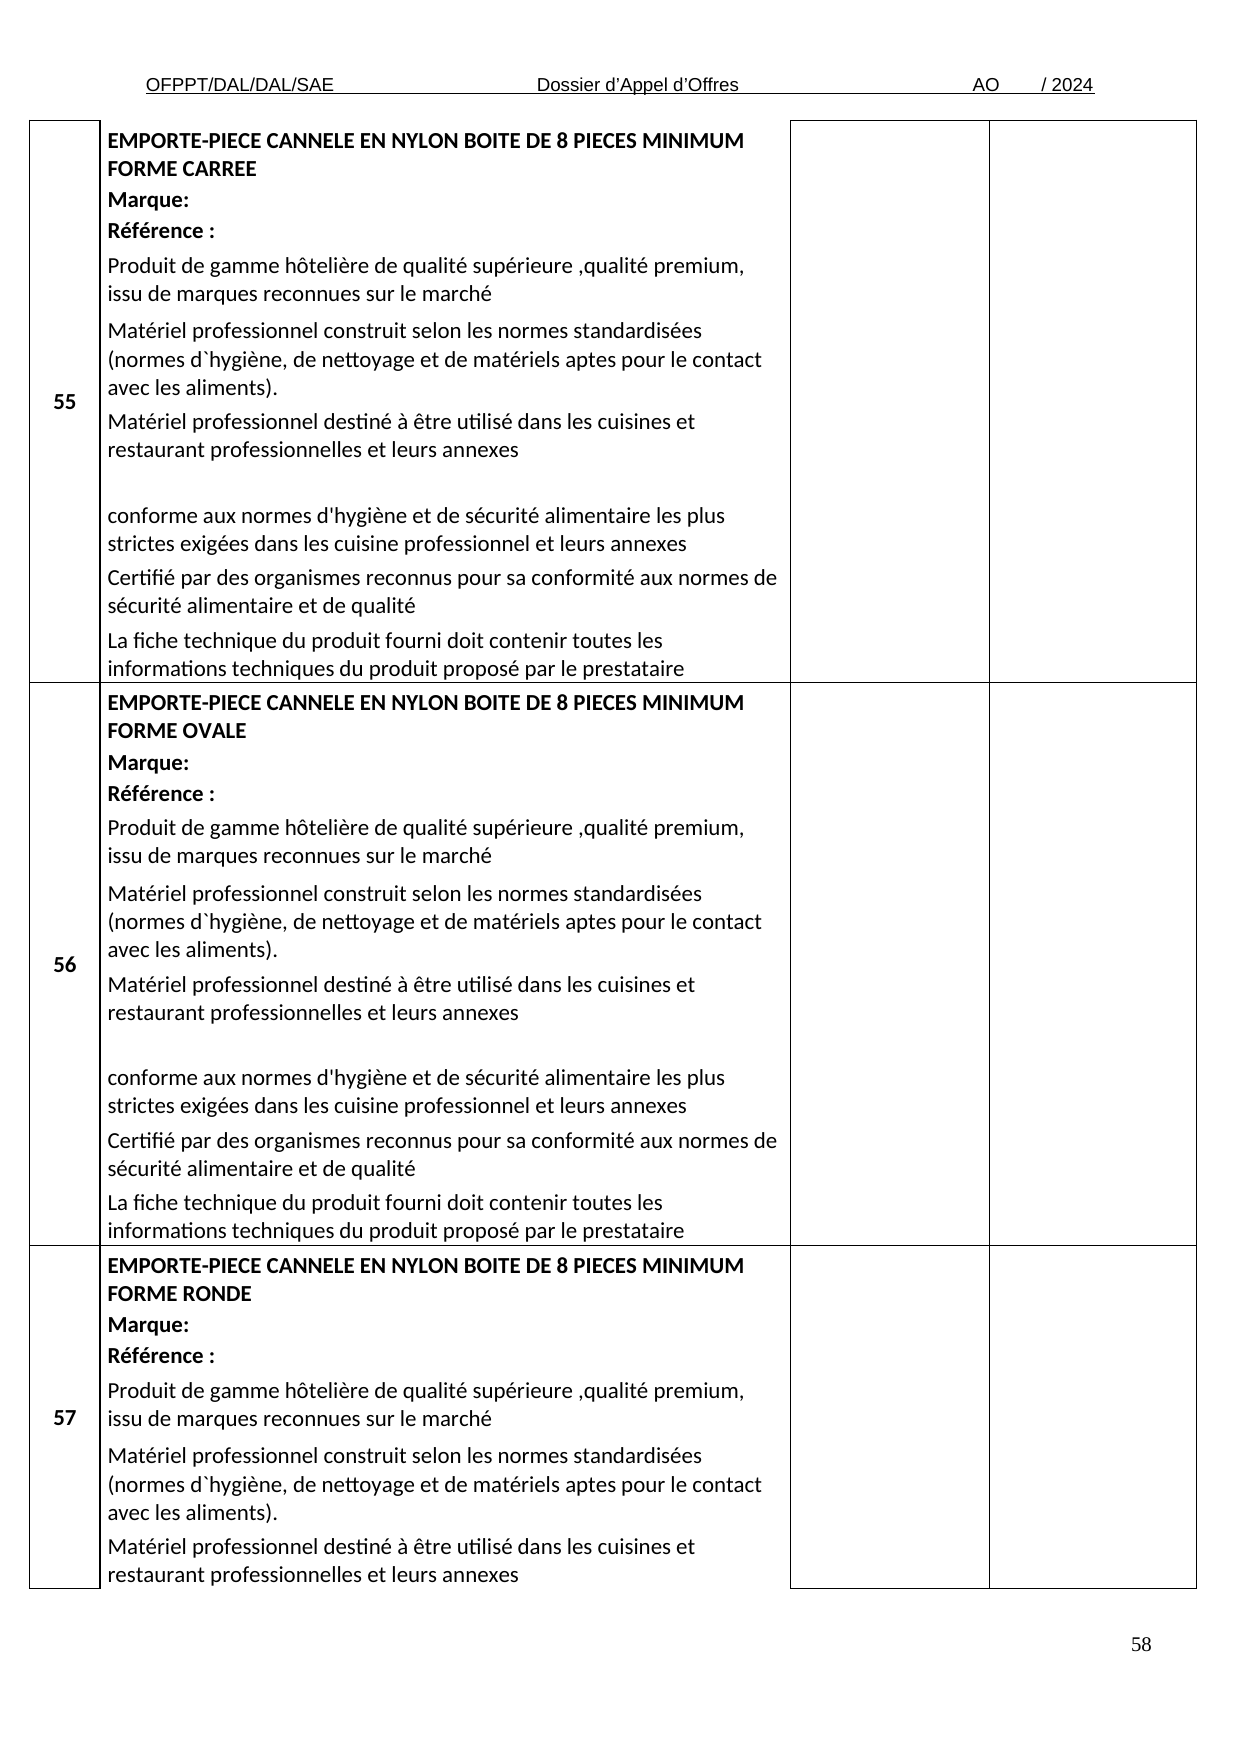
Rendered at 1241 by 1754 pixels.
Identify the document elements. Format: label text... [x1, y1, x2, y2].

table_cell Référence : [101, 776, 790, 807]
table_cell Produit de gamme hôtelière de qualité supérieure ,qualité premium, issu de marques reconnues sur le marché [101, 245, 790, 307]
table_cell conforme aux normes d'hygiène et de sécurité alimentaire les plus strictes exigées dans les cuisine professionnel et leurs annexes [101, 463, 790, 557]
table_cell [791, 1246, 989, 1588]
table_cell Produit de gamme hôtelière de qualité supérieure ,qualité premium, issu de marques reconnues sur le marché [101, 807, 790, 869]
table_cell La fiche technique du produit fourni doit contenir toutes les informations techniques du produit proposé par le prestataire [101, 620, 790, 682]
table_cell Produit de gamme hôtelière de qualité supérieure ,qualité premium, issu de marques reconnues sur le marché [101, 1370, 790, 1432]
table_cell conforme aux normes d'hygiène et de sécurité alimentaire les plus strictes exigées dans les cuisine professionnel et leurs annexes [101, 1026, 790, 1119]
table_cell Matériel professionnel destiné à être utilisé dans les cuisines et restaurant professionnelles et leurs annexes [101, 1526, 790, 1588]
table_cell [990, 121, 1196, 682]
table_cell [990, 683, 1196, 1244]
table_cell EMPORTE-PIECE CANNELE EN NYLON BOITE DE 8 PIECES MINIMUM FORME OVALE [101, 683, 790, 744]
table_cell Certifié par des organismes reconnus pour sa conformité aux normes de sécurité alimentaire et de qualité [101, 557, 790, 619]
table_cell EMPORTE-PIECE CANNELE EN NYLON BOITE DE 8 PIECES MINIMUM FORME CARREE [101, 120, 790, 182]
table_cell Référence : [101, 213, 790, 244]
table_cell Matériel professionnel destiné à être utilisé dans les cuisines et restaurant professionnelles et leurs annexes [101, 401, 790, 463]
table_cell Marque: [101, 745, 790, 776]
table_cell Matériel professionnel destiné à être utilisé dans les cuisines et restaurant professionnelles et leurs annexes [101, 963, 790, 1026]
table_cell [990, 1246, 1196, 1588]
table_cell Marque: [101, 1307, 790, 1338]
table_cell [791, 683, 989, 1244]
table_cell EMPORTE-PIECE CANNELE EN NYLON BOITE DE 8 PIECES MINIMUM FORME RONDE [101, 1246, 790, 1307]
table_cell Certifié par des organismes reconnus pour sa conformité aux normes de sécurité alimentaire et de qualité [101, 1120, 790, 1182]
table_cell 56 [30, 683, 99, 1244]
table_cell Marque: [101, 182, 790, 213]
table_cell [791, 121, 989, 682]
table_cell La fiche technique du produit fourni doit contenir toutes les informations techniques du produit proposé par le prestataire [101, 1182, 790, 1244]
table_cell 57 [30, 1246, 99, 1588]
table_cell 55 [30, 121, 99, 682]
table_cell Référence : [101, 1338, 790, 1369]
